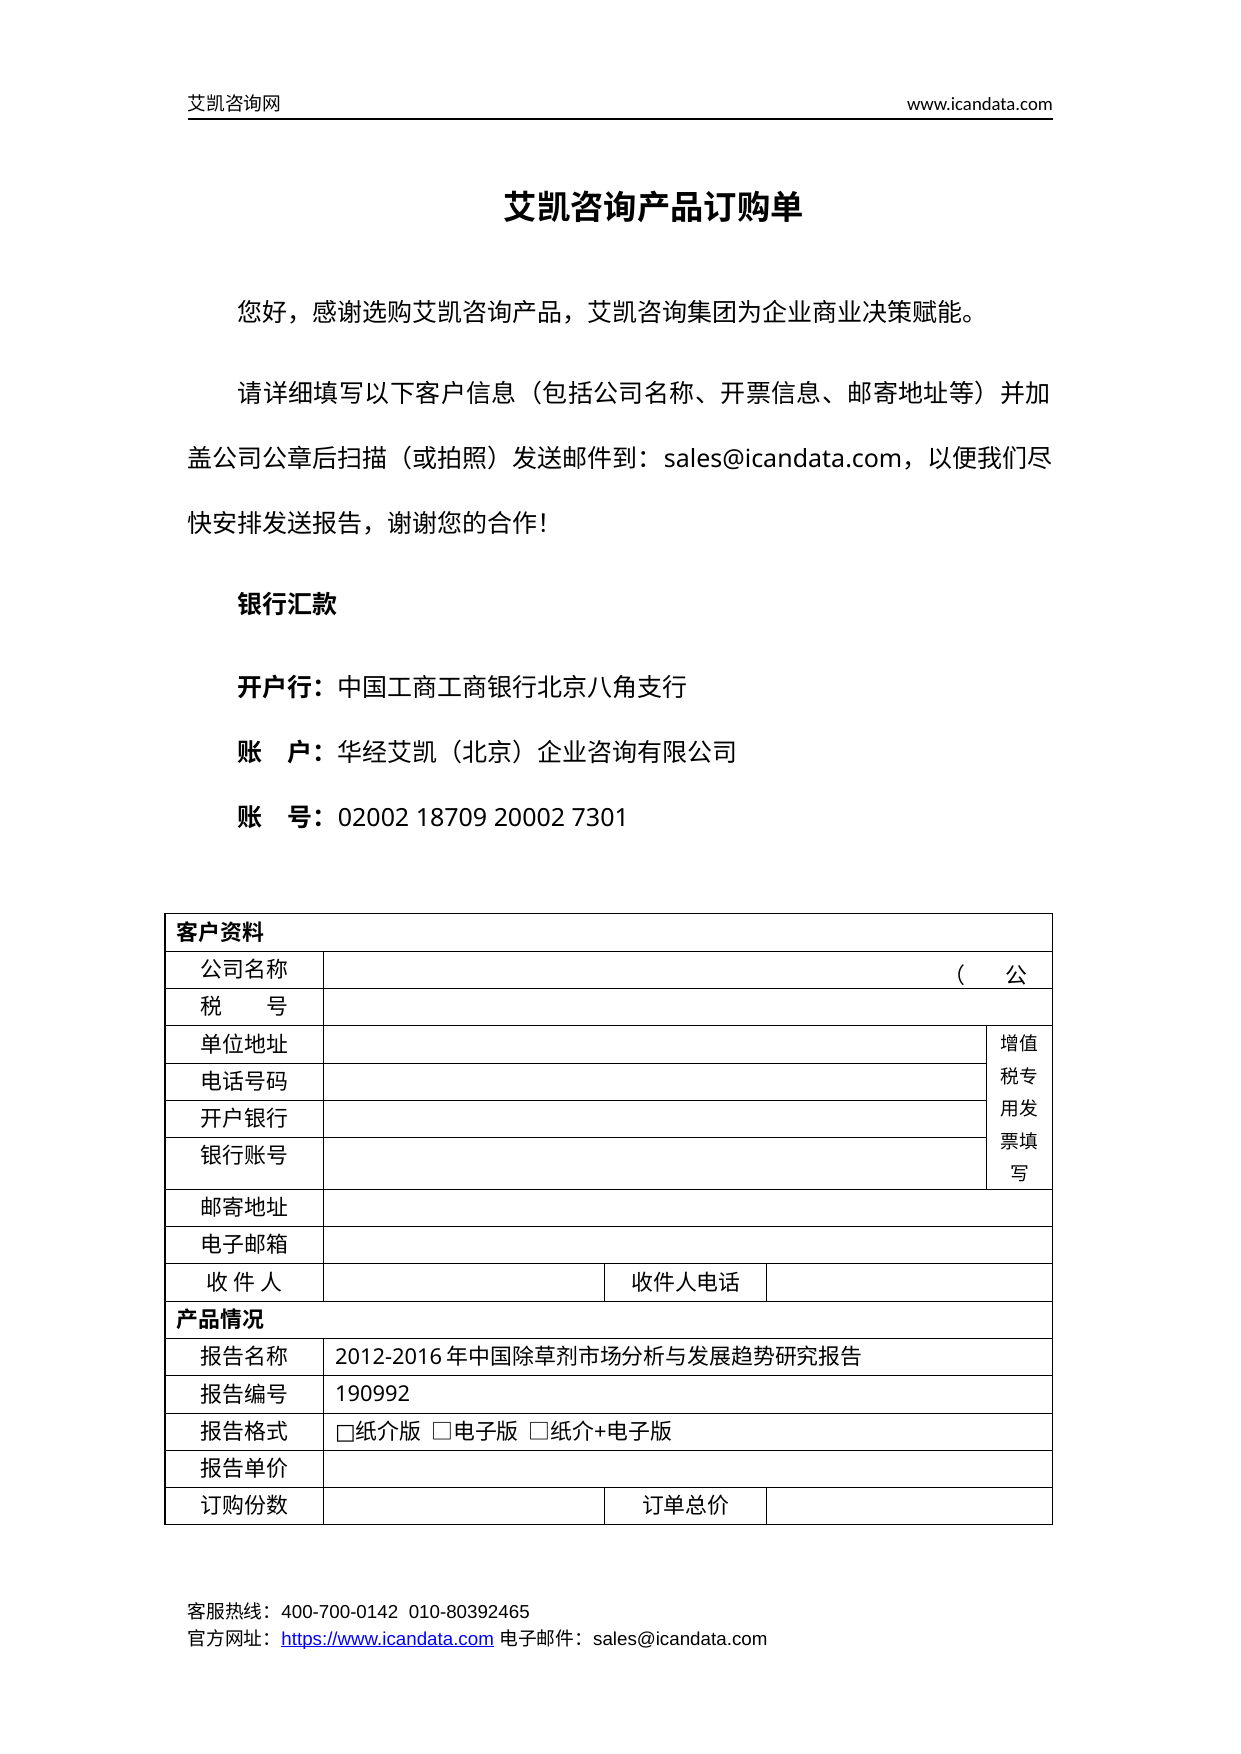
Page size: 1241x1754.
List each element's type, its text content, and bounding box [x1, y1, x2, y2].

table_cell 报告格式 [166, 1414, 323, 1450]
table_cell 税 号 [166, 989, 323, 1025]
table_cell 开户银行 [166, 1101, 323, 1137]
table_cell 报告单价 [166, 1451, 323, 1487]
text 开户行：中国工商工商银行北京八角支行 [187, 653, 1053, 718]
table_cell [767, 1488, 1052, 1524]
table_cell [324, 1488, 604, 1524]
table_cell 邮寄地址 [166, 1190, 323, 1226]
text 账 号：02002 18709 20002 7301 [187, 783, 1053, 848]
text 账 户：华经艾凯（北京）企业咨询有限公司 [187, 718, 1053, 783]
table_cell [324, 989, 1052, 1025]
text 请详细填写以下客户信息（包括公司名称、开票信息、邮寄地址等）并加盖公司公章后扫描（或拍照）发送邮件到：sales@icandata.com，以便我们尽快安排发送报告，谢谢您的合作！ [187, 359, 1053, 554]
table_cell [324, 1064, 986, 1100]
table_cell 电子邮箱 [166, 1227, 323, 1263]
table_cell 订单总价 [605, 1488, 766, 1524]
table_cell 报告编号 [166, 1376, 323, 1412]
table_cell 2012-2016年中国除草剂市场分析与发展趋势研究报告 [324, 1339, 1052, 1375]
table_cell [767, 1264, 1052, 1301]
text 银行汇款 [187, 570, 1053, 635]
table_cell [324, 1026, 986, 1062]
table_cell [324, 1227, 1052, 1263]
table_cell [324, 1101, 986, 1137]
table_cell □纸介版 □电子版 □纸介+电子版 [324, 1414, 1052, 1450]
table_cell [324, 1190, 1052, 1226]
table_cell 订购份数 [166, 1488, 323, 1524]
table_cell 收件人电话 [605, 1264, 766, 1301]
table_cell [324, 1138, 986, 1189]
text 您好，感谢选购艾凯咨询产品，艾凯咨询集团为企业商业决策赋能。 [187, 278, 1053, 343]
table_cell 190992 [324, 1376, 1052, 1412]
table_cell 单位地址 [166, 1026, 323, 1062]
table_cell 电话号码 [166, 1064, 323, 1100]
table_cell 公司名称 [166, 952, 323, 988]
table_cell 增值税专用发票填写 [987, 1026, 1052, 1189]
table_cell [324, 952, 1052, 988]
table_cell [324, 1264, 604, 1301]
table_cell 产品情况 [166, 1302, 1052, 1338]
table_cell 银行账号 [166, 1138, 323, 1189]
table_cell [324, 1451, 1052, 1487]
table_header 客户资料 [166, 914, 1052, 951]
text 艾凯咨询产品订购单 [187, 172, 1053, 237]
table_cell 收 件 人 [166, 1264, 323, 1301]
table_cell 报告名称 [166, 1339, 323, 1375]
